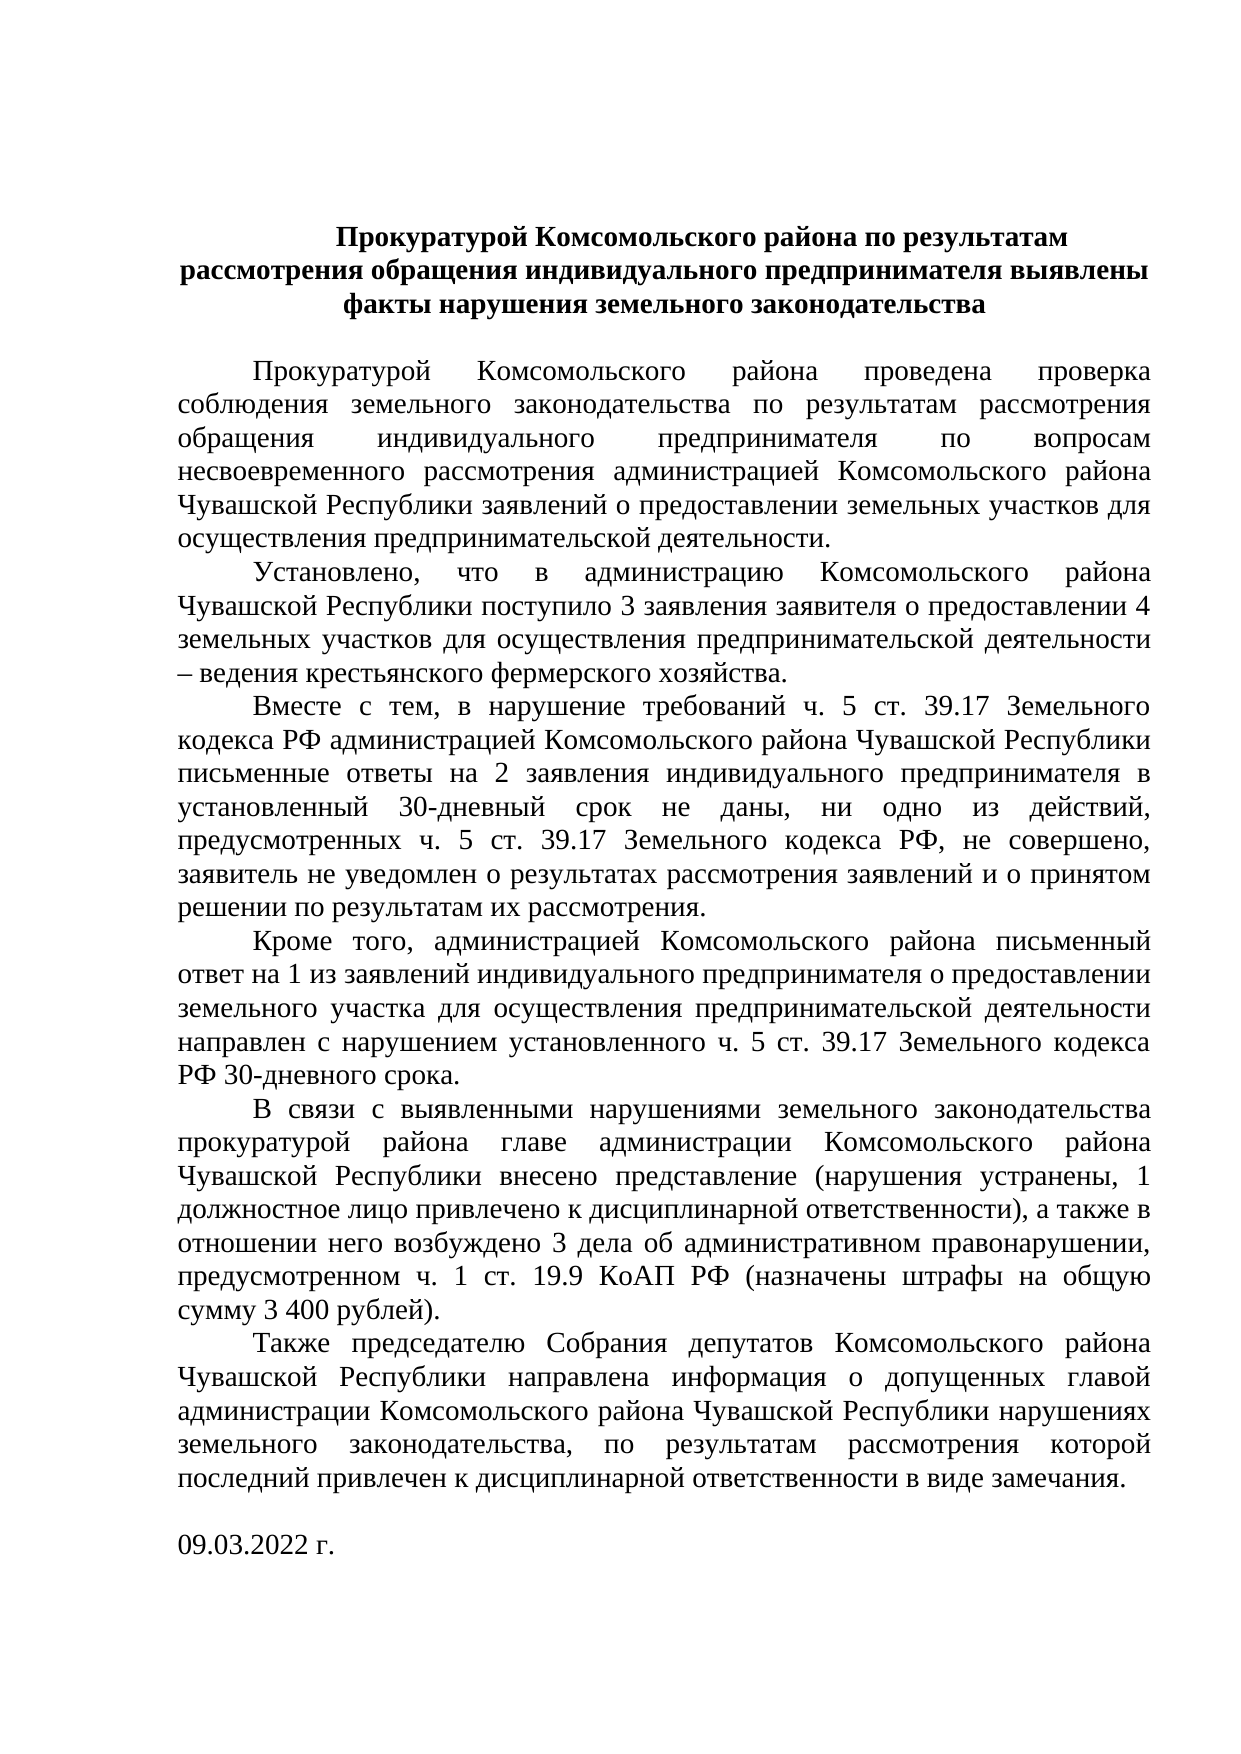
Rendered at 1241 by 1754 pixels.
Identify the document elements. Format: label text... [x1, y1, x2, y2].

text В связи с выявленными нарушениями земельного законодательства прокуратурой района главе администрации Комсомольского района Чувашской Республики внесено представление (нарушения устранены, 1 должностное лицо привлечено к дисциплинарной ответственности), а также в отношении него возбуждено 3 дела об административном правонарушении, предусмотренном ч. 1 ст. 19.9 КоАП РФ (назначены штрафы на общую сумму 3 400 рублей). [177, 1091, 1152, 1326]
text Вместе с тем, в нарушение требований ч. 5 ст. 39.17 Земельного кодекса РФ администрацией Комсомольского района Чувашской Республики письменные ответы на 2 заявления индивидуального предпринимателя в установленный 30-дневный срок не даны, ни одно из действий, предусмотренных ч. 5 ст. 39.17 Земельного кодекса РФ, не совершено, заявитель не уведомлен о результатах рассмотрения заявлений и о принятом решении по результатам их рассмотрения. [177, 688, 1152, 923]
text Кроме того, администрацией Комсомольского района письменный ответ на 1 из заявлений индивидуального предпринимателя о предоставлении земельного участка для осуществления предпринимательской деятельности направлен с нарушением установленного ч. 5 ст. 39.17 Земельного кодекса РФ 30-дневного срока. [177, 923, 1152, 1091]
text 09.03.2022 г. [177, 1527, 1152, 1560]
text Прокуратурой Комсомольского района проведена проверка соблюдения земельного законодательства по результатам рассмотрения обращения индивидуального предпринимателя по вопросам несвоевременного рассмотрения администрацией Комсомольского района Чувашской Республики заявлений о предоставлении земельных участков для осуществления предпринимательской деятельности. [177, 353, 1152, 554]
text Установлено, что в администрацию Комсомольского района Чувашской Республики поступило 3 заявления заявителя о предоставлении 4 земельных участков для осуществления предпринимательской деятельности – ведения крестьянского фермерского хозяйства. [177, 554, 1152, 688]
text Прокуратурой Комсомольского района по результатам рассмотрения обращения индивидуального предпринимателя выявлены факты нарушения земельного законодательства [177, 219, 1152, 319]
text Также председателю Собрания депутатов Комсомольского района Чувашской Республики направлена информация о допущенных главой администрации Комсомольского района Чувашской Республики нарушениях земельного законодательства, по результатам рассмотрения которой последний привлечен к дисциплинарной ответственности в виде замечания. [177, 1326, 1152, 1493]
